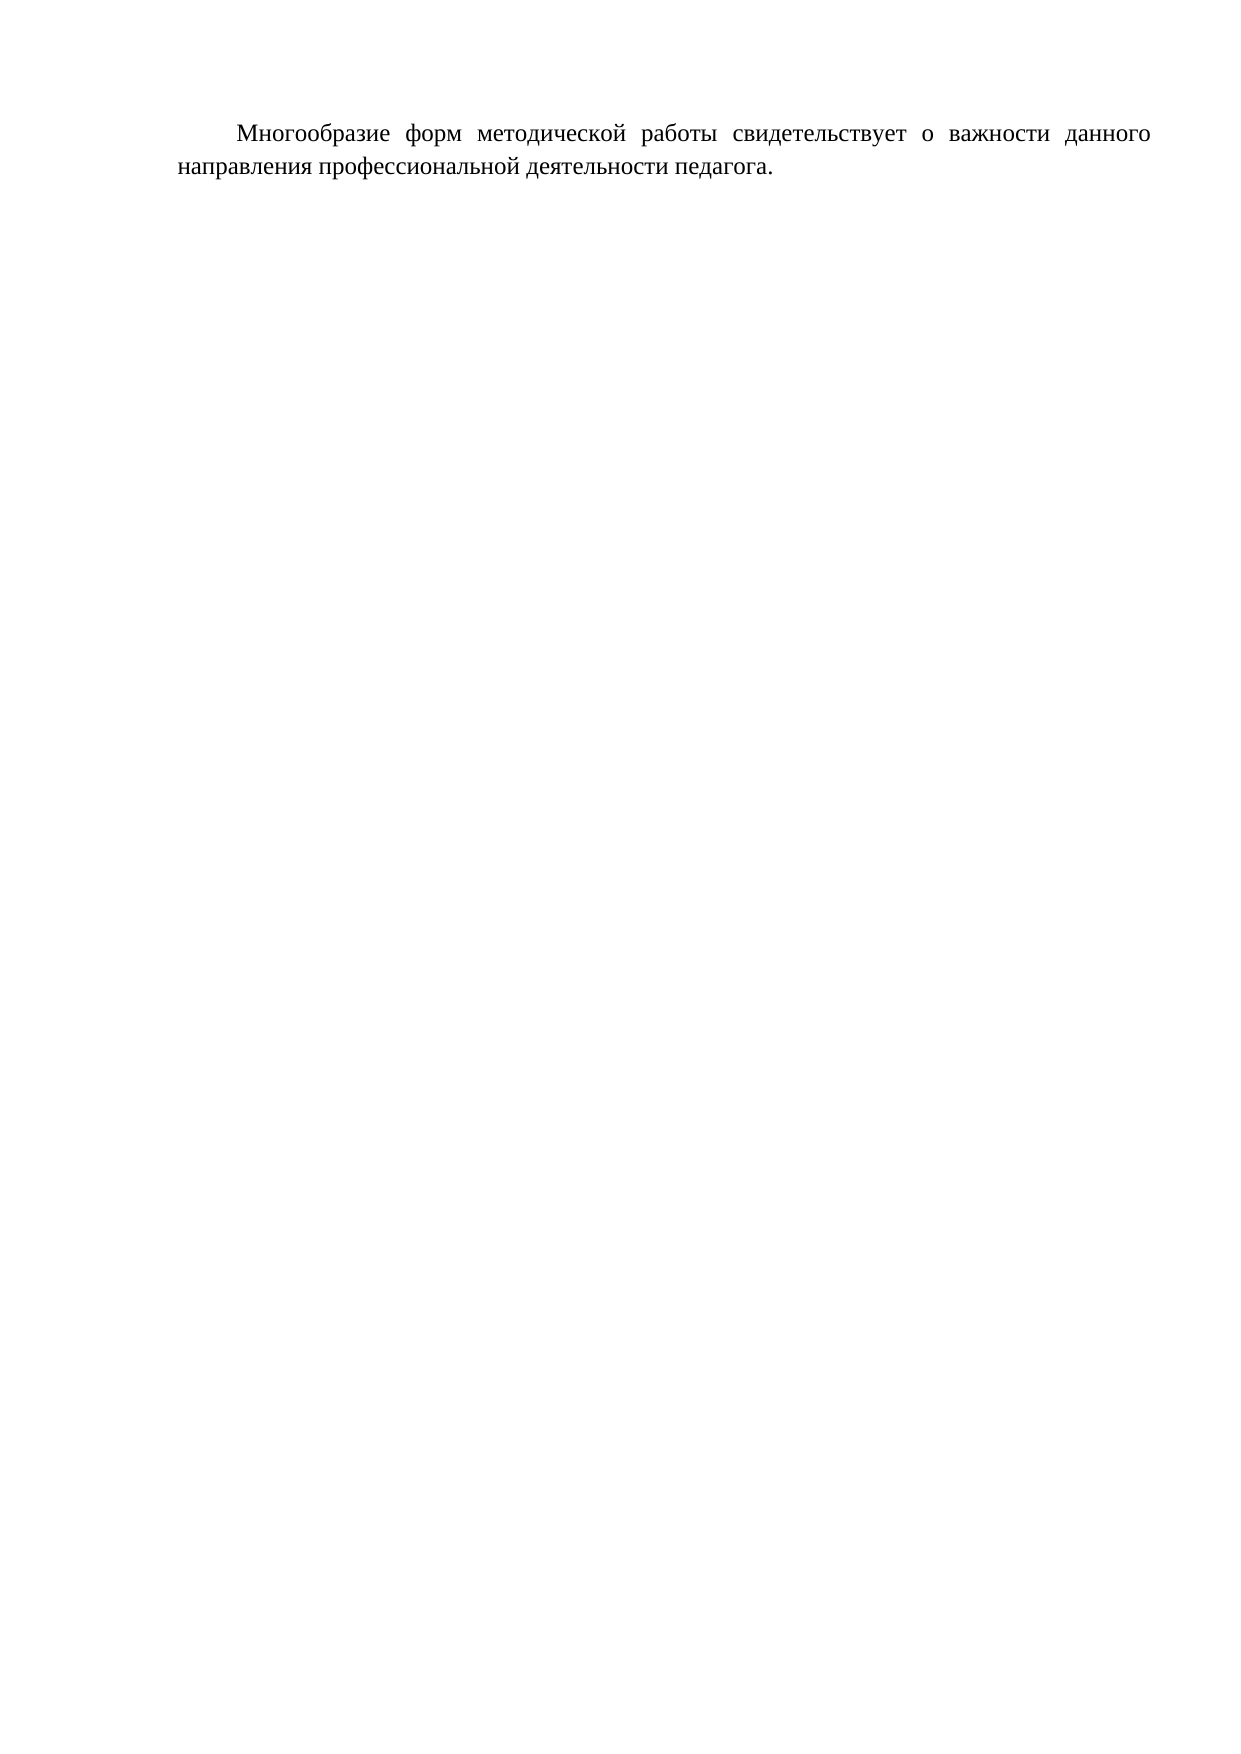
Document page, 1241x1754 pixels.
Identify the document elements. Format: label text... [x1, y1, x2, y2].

text Многообразие форм методической работы свидетельствует о важности данного направления профессиональной деятельности педагога. [177, 118, 1152, 180]
